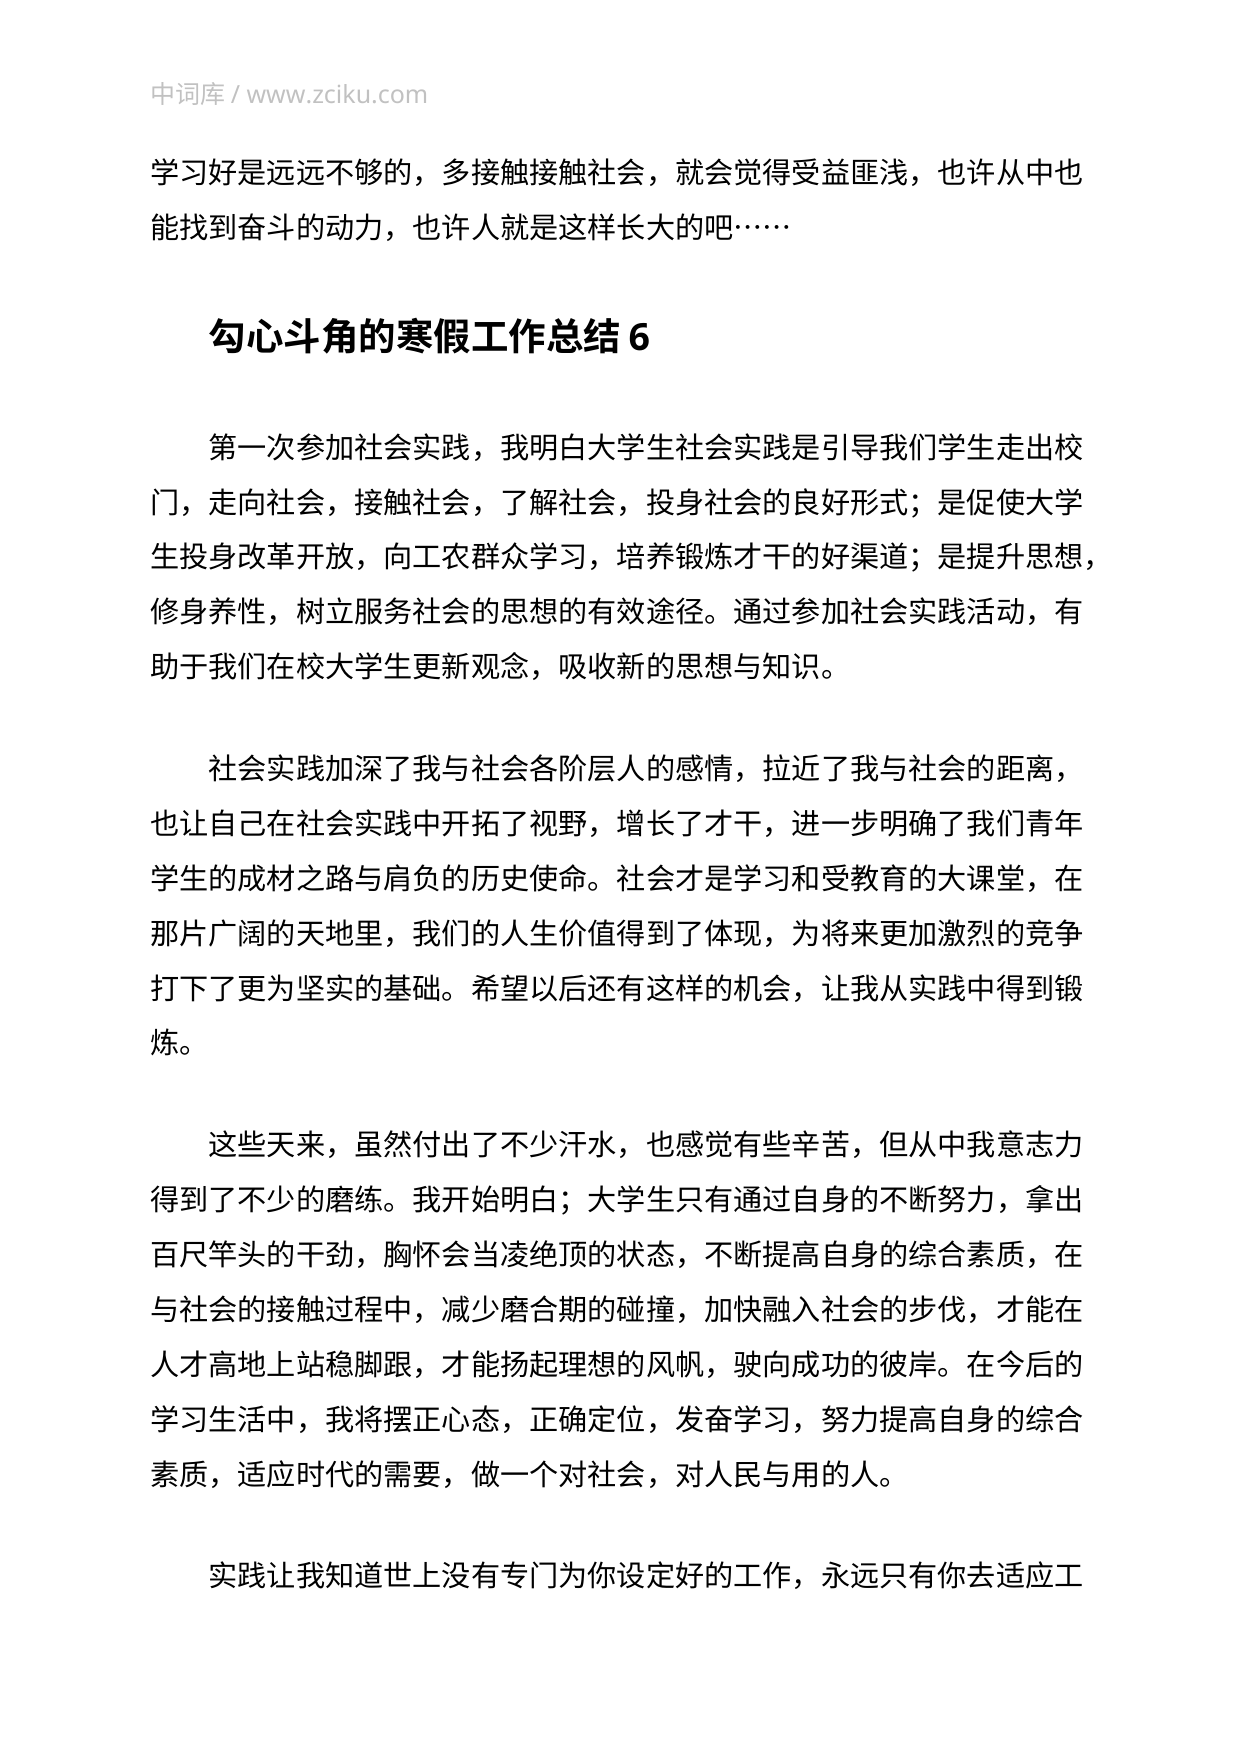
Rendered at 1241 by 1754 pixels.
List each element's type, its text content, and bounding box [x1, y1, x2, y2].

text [150, 150, 1090, 247]
text 勾心斗角的寒假工作总结6 [150, 307, 1090, 361]
text 第一次参加社会实践，我明白大学生社会实践是引导我们学生走出校门，走向社会，接触社会，了解社会，投身社会的良好形式；是促使大学生投身改革开放，向工农群众学习，培养锻炼才干的好渠道；是提升思想，修身养性，树立服务社会的思想的有效途径。通过参加社会实践活动，有助于我们在校大学生更新观念，吸收新的思想与知识。 [150, 424, 1090, 686]
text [150, 1553, 1090, 1595]
text 这些天来，虽然付出了不少汗水，也感觉有些辛苦，但从中我意志力得到了不少的磨练。我开始明白；大学生只有通过自身的不断努力，拿出百尺竿头的干劲，胸怀会当凌绝顶的状态，不断提高自身的综合素质，在与社会的接触过程中，减少磨合期的碰撞，加快融入社会的步伐，才能在人才高地上站稳脚跟，才能扬起理想的风帆，驶向成功的彼岸。在今后的学习生活中，我将摆正心态，正确定位，发奋学习，努力提高自身的综合素质，适应时代的需要，做一个对社会，对人民与用的人。 [150, 1122, 1090, 1493]
text 社会实践加深了我与社会各阶层人的感情，拉近了我与社会的距离，也让自己在社会实践中开拓了视野，增长了才干，进一步明确了我们青年学生的成材之路与肩负的历史使命。社会才是学习和受教育的大课堂，在那片广阔的天地里，我们的人生价值得到了体现，为将来更加激烈的竞争打下了更为坚实的基础。希望以后还有这样的机会，让我从实践中得到锻炼。 [150, 746, 1090, 1062]
